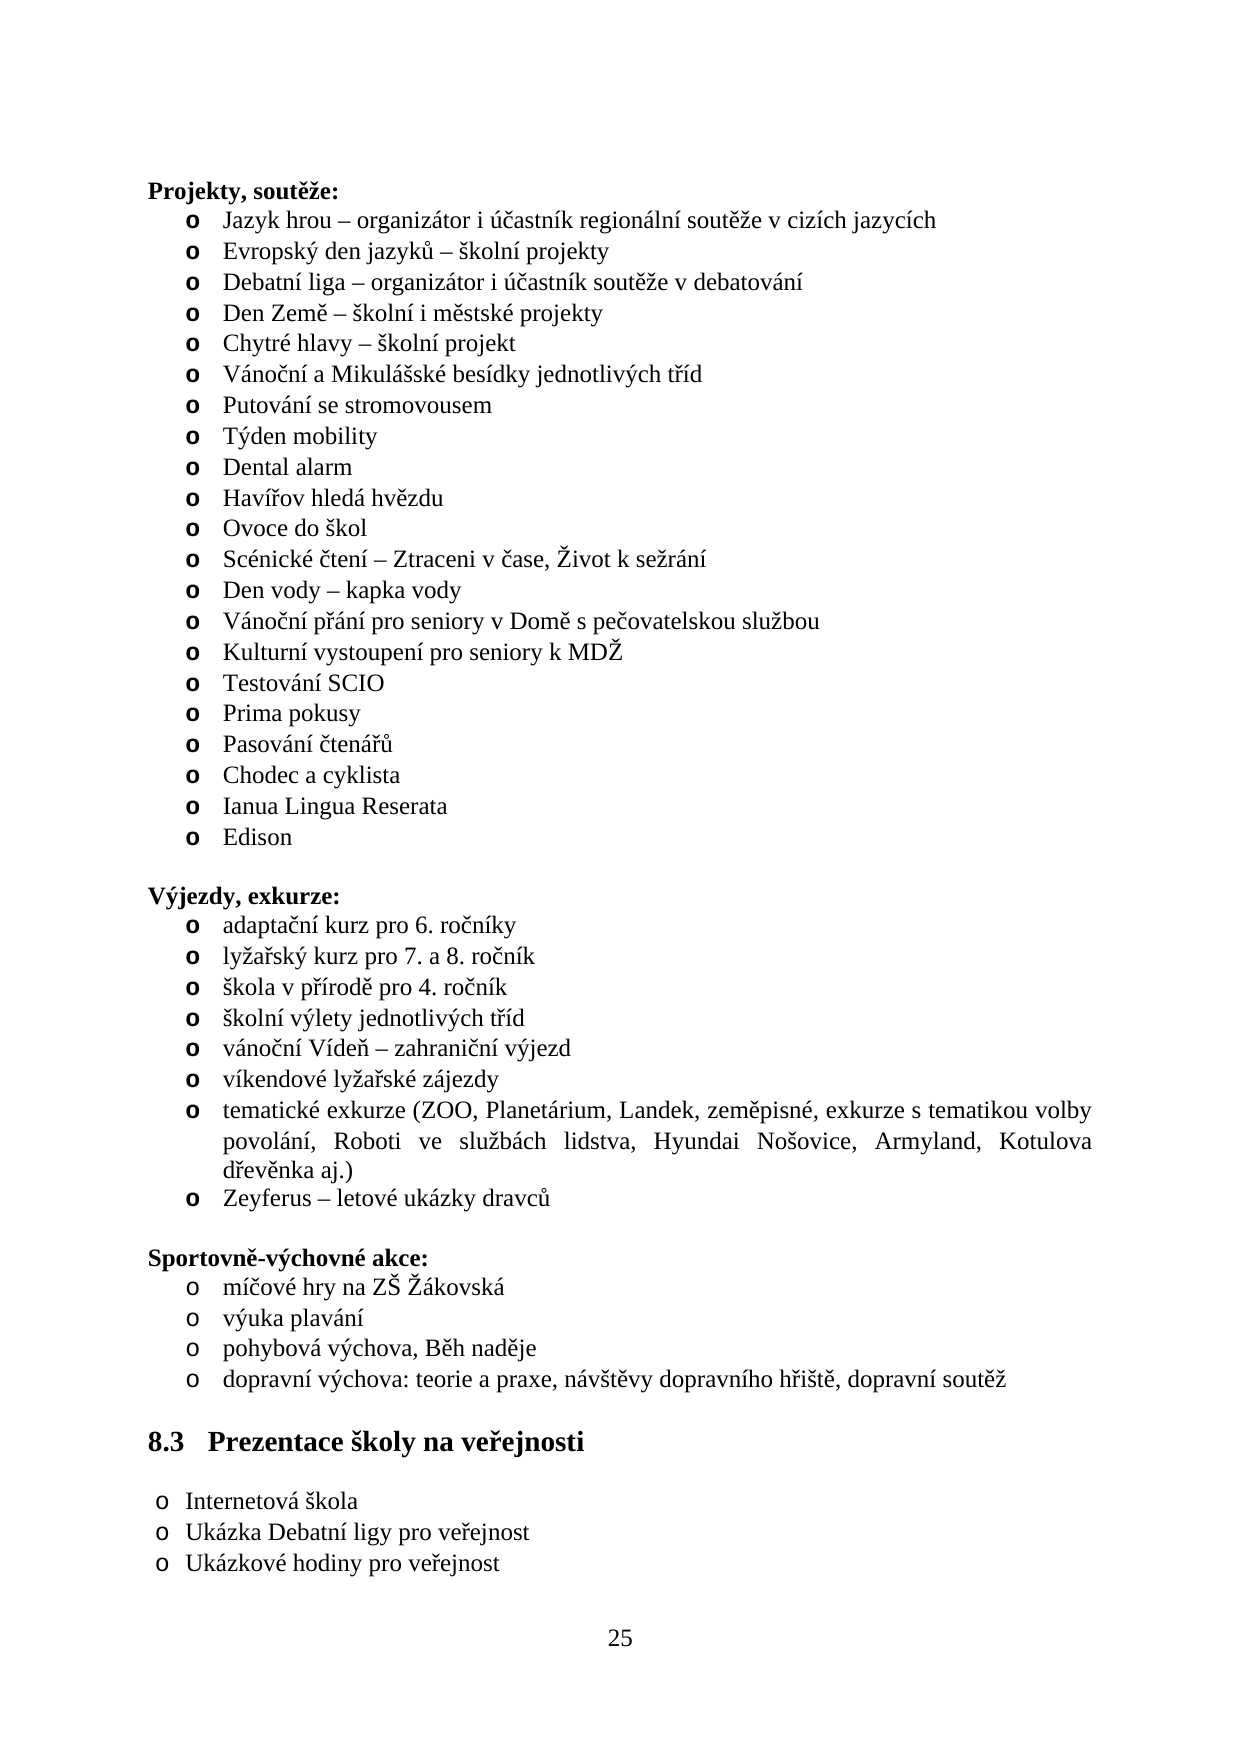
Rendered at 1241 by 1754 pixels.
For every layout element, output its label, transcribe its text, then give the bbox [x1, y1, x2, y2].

list Ukázkové hodiny pro veřejnost [148, 1548, 1093, 1579]
list míčové hry na ZŠ Žákovská [185, 1272, 1093, 1303]
list víkendové lyžařské zájezdy [185, 1064, 1093, 1095]
list lyžařský kurz pro 7. a 8. ročník [185, 941, 1093, 972]
list Dental alarm [185, 452, 1093, 483]
list Internetová škola [148, 1486, 1093, 1517]
list Ianua Lingua Reserata [185, 791, 1093, 822]
list Evropský den jazyků – školní projekty [185, 236, 1093, 267]
list Ukázka Debatní ligy pro veřejnost [148, 1517, 1093, 1548]
list Zeyferus – letové ukázky dravců [185, 1183, 1093, 1214]
list Prima pokusy [185, 698, 1093, 729]
list Kulturní vystoupení pro seniory k MDŽ [185, 637, 1093, 668]
text Výjezdy, exkurze: [148, 881, 1093, 910]
list Scénické čtení – Ztraceni v čase, Život k sežrání [185, 544, 1093, 575]
text Sportovně-výchovné akce: [148, 1243, 1093, 1272]
list Testování SCIO [185, 668, 1093, 698]
list škola v přírodě pro 4. ročník [185, 972, 1093, 1003]
list Jazyk hrou – organizátor i účastník regionální soutěže v cizích jazycích [185, 205, 1093, 236]
list Chytré hlavy – školní projekt [185, 328, 1093, 359]
list Pasování čtenářů [185, 729, 1093, 760]
list výuka plavání [185, 1303, 1093, 1333]
list Putování se stromovousem [185, 390, 1093, 421]
list tematické exkurze (ZOO, Planetárium, Landek, zeměpisné, exkurze s tematikou volby povolání, Roboti ve službách lidstva, Hyundai Nošovice, Armyland, Kotulova dřevěnka aj.) [185, 1095, 1093, 1183]
subtitle Prezentace školy na veřejnosti [148, 1424, 1093, 1457]
list vánoční Vídeň – zahraniční výjezd [185, 1033, 1093, 1064]
list školní výlety jednotlivých tříd [185, 1003, 1093, 1033]
list Havířov hledá hvězdu [185, 483, 1093, 513]
list Vánoční a Mikulášské besídky jednotlivých tříd [185, 359, 1093, 390]
list Den Země – školní i městské projekty [185, 298, 1093, 328]
list adaptační kurz pro 6. ročníky [185, 910, 1093, 941]
list Chodec a cyklista [185, 760, 1093, 791]
list Týden mobility [185, 421, 1093, 452]
list Ovoce do škol [185, 513, 1093, 544]
list Vánoční přání pro seniory v Domě s pečovatelskou službou [185, 606, 1093, 637]
list pohybová výchova, Běh naděje [185, 1333, 1093, 1364]
list Den vody – kapka vody [185, 575, 1093, 606]
list Debatní liga – organizátor i účastník soutěže v debatování [185, 267, 1093, 298]
list Edison [185, 822, 1093, 853]
text Projekty, soutěže: [148, 176, 1093, 205]
list dopravní výchova: teorie a praxe, návštěvy dopravního hřiště, dopravní soutěž [185, 1364, 1093, 1395]
